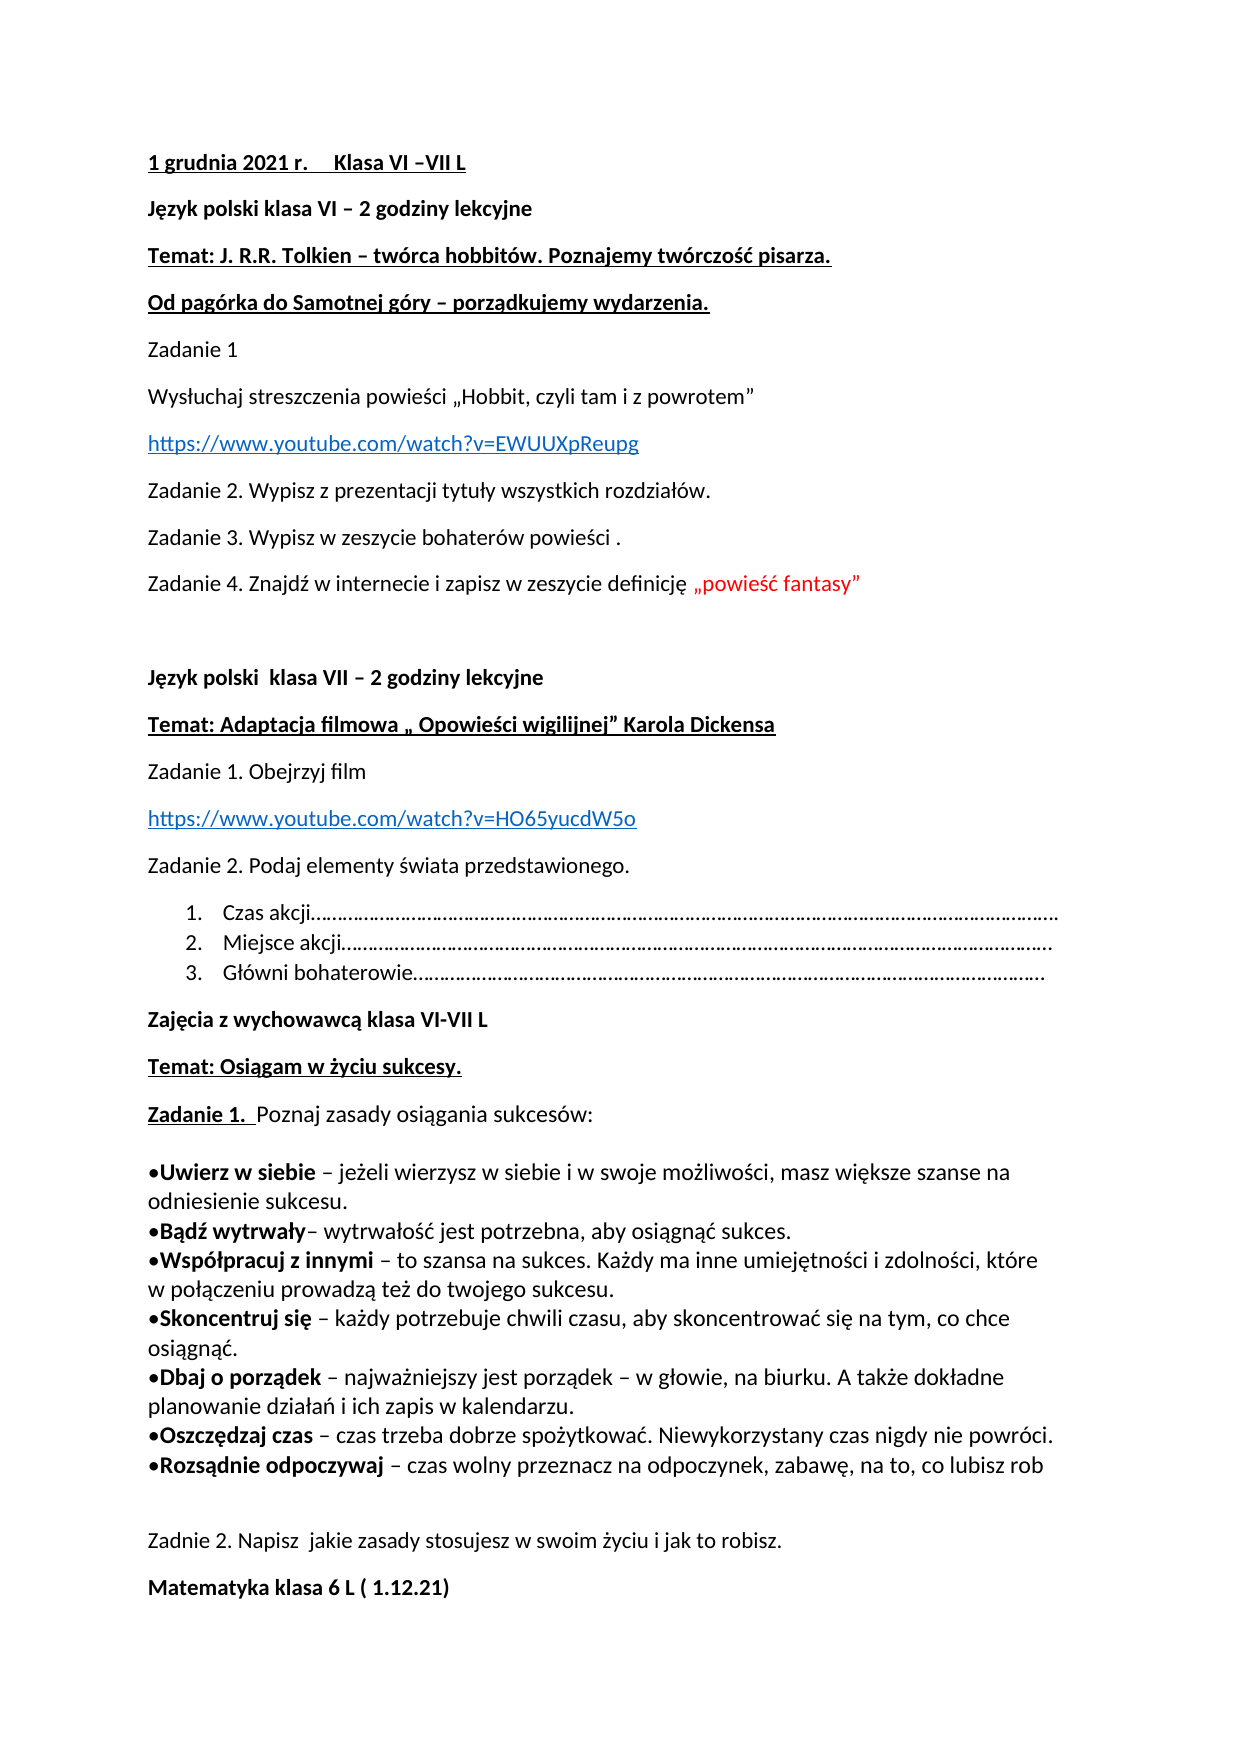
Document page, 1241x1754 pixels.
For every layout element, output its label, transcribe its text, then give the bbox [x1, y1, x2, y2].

text •Dbaj o porządek – najważniejszy jest porządek – w głowie, na biurku. A także dokładne planowanie działań i ich zapis w kalendarzu. [148, 1362, 1093, 1421]
list Czas akcji……………………………………………………………………………………………………………………………. [185, 898, 1093, 926]
text Język polski klasa VII – 2 godziny lekcyjne [148, 663, 1093, 691]
text Matematyka klasa 6 L ( 1.12.21) [148, 1573, 1093, 1601]
text Zadanie 3. Wypisz w zeszycie bohaterów powieści . [148, 523, 1093, 551]
text •Uwierz w siebie – jeżeli wierzysz w siebie i w swoje możliwości, masz większe szanse na odniesienie sukcesu. [148, 1157, 1093, 1216]
text https://www.youtube.com/watch?v=HO65yucdW5o [148, 804, 1093, 832]
text •Rozsądnie odpoczywaj – czas wolny przeznacz na odpoczynek, zabawę, na to, co lubisz rob [148, 1450, 1093, 1479]
text Zadanie 4. Znajdź w internecie i zapisz w zeszycie definicję „powieść fantasy” [148, 569, 1093, 597]
text •Współpracuj z innymi – to szansa na sukces. Każdy ma inne umiejętności i zdolności, które [148, 1245, 1093, 1274]
text 1 grudnia 2021 r. Klasa VI –VII L [148, 148, 1093, 176]
text https://www.youtube.com/watch?v=EWUUXpReupg [148, 429, 1093, 457]
text Zajęcia z wychowawcą klasa VI-VII L [148, 1005, 1093, 1033]
text w połączeniu prowadzą też do twojego sukcesu. [148, 1274, 1093, 1303]
text Język polski klasa VI – 2 godziny lekcyjne [148, 194, 1093, 222]
text Od pagórka do Samotnej góry – porządkujemy wydarzenia. [148, 288, 1093, 316]
text Temat: Adaptacja filmowa „ Opowieści wigilijnej” Karola Dickensa [148, 710, 1093, 738]
text •Oszczędzaj czas – czas trzeba dobrze spożytkować. Niewykorzystany czas nigdy nie powróci. [148, 1421, 1093, 1450]
text Wysłuchaj streszczenia powieści „Hobbit, czyli tam i z powrotem” [148, 382, 1093, 410]
text Zadanie 1 [148, 335, 1093, 363]
text Temat: Osiągam w życiu sukcesy. [148, 1052, 1093, 1080]
list Miejsce akcji……………………………………………………………………………………………………………………… [185, 928, 1093, 956]
text Zadanie 2. Wypisz z prezentacji tytuły wszystkich rozdziałów. [148, 476, 1093, 504]
list Główni bohaterowie………………………………………………………………………………………………………… [185, 958, 1093, 986]
text Zadanie 1. Obejrzyj film [148, 757, 1093, 785]
text •Skoncentruj się – każdy potrzebuje chwili czasu, aby skoncentrować się na tym, co chce osiągnąć. [148, 1303, 1093, 1362]
text Zadanie 1. Poznaj zasady osiągania sukcesów: [148, 1099, 1093, 1128]
text Temat: J. R.R. Tolkien – twórca hobbitów. Poznajemy twórczość pisarza. [148, 241, 1093, 269]
text Zadanie 2. Podaj elementy świata przedstawionego. [148, 851, 1093, 879]
text •Bądź wytrwały– wytrwałość jest potrzebna, aby osiągnąć sukces. [148, 1216, 1093, 1245]
text Zadnie 2. Napisz jakie zasady stosujesz w swoim życiu i jak to robisz. [148, 1526, 1093, 1554]
